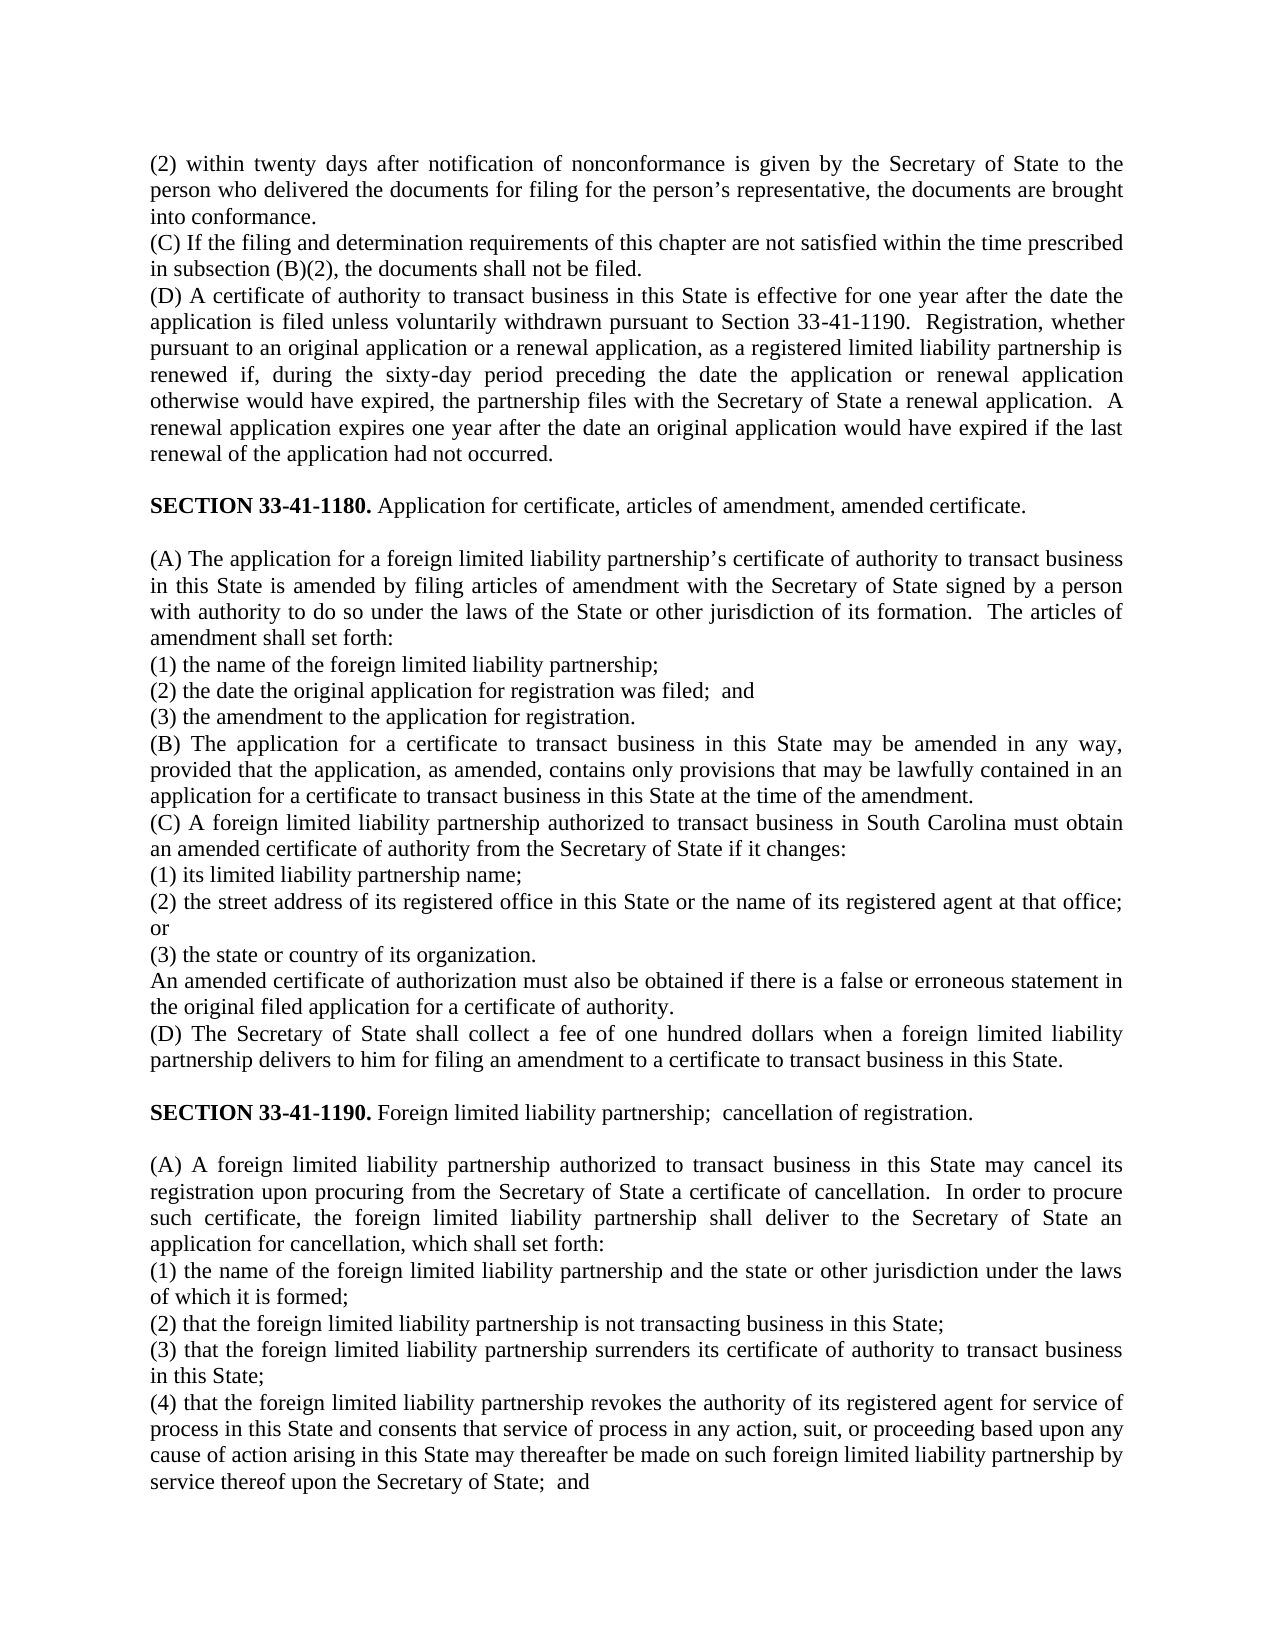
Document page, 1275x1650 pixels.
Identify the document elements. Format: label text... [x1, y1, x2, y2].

text (1) the name of the foreign limited liability partnership; [150, 651, 1125, 677]
text (2) the date the original application for registration was filed; and [150, 677, 1125, 703]
text (A) A foreign limited liability partnership authorized to transact business in this State may cancel its registration upon procuring from the Secretary of State a certificate of cancellation. In order to procure such certificate, the foreign limited liability partnership shall deliver to the Secretary of State an application for cancellation, which shall set forth: [150, 1151, 1125, 1257]
text (4) that the foreign limited liability partnership revokes the authority of its registered agent for service of process in this State and consents that service of process in any action, suit, or proceeding based upon any cause of action arising in this State may thereafter be made on such foreign limited liability partnership by service thereof upon the Secretary of State; and [150, 1389, 1125, 1494]
text (3) the amendment to the application for registration. [150, 703, 1125, 730]
text (D) The Secretary of State shall collect a fee of one hundred dollars when a foreign limited liability partnership delivers to him for filing an amendment to a certificate to transact business in this State. [150, 1020, 1125, 1072]
text (3) that the foreign limited liability partnership surrenders its certificate of authority to transact business in this State; [150, 1336, 1125, 1389]
text (2) that the foreign limited liability partnership is not transacting business in this State; [150, 1309, 1125, 1336]
text (B) The application for a certificate to transact business in this State may be amended in any way, provided that the application, as amended, contains only provisions that may be lawfully contained in an application for a certificate to transact business in this State at the time of the amendment. [150, 730, 1125, 809]
text (1) its limited liability partnership name; [150, 862, 1125, 888]
text (A) The application for a foreign limited liability partnership’s certificate of authority to transact business in this State is amended by filing articles of amendment with the Secretary of State signed by a person with authority to do so under the laws of the State or other jurisdiction of its formation. The articles of amendment shall set forth: [150, 545, 1125, 651]
text (3) the state or country of its organization. [150, 941, 1125, 967]
text SECTION 33-41-1180. Application for certificate, articles of amendment, amended certificate. [150, 493, 1125, 519]
text (1) the name of the foreign limited liability partnership and the state or other jurisdiction under the laws of which it is formed; [150, 1257, 1125, 1309]
text SECTION 33-41-1190. Foreign limited liability partnership; cancellation of registration. [150, 1099, 1125, 1125]
text An amended certificate of authorization must also be obtained if there is a false or erroneous statement in the original filed application for a certificate of authority. [150, 967, 1125, 1020]
text (2) the street address of its registered office in this State or the name of its registered agent at that office; or [150, 888, 1125, 941]
text (2) within twenty days after notification of nonconformance is given by the Secretary of State to the person who delivered the documents for filing for the person’s representative, the documents are brought into conformance. [150, 150, 1125, 229]
text (C) A foreign limited liability partnership authorized to transact business in South Carolina must obtain an amended certificate of authority from the Secretary of State if it changes: [150, 809, 1125, 862]
text (D) A certificate of authority to transact business in this State is effective for one year after the date the application is filed unless voluntarily withdrawn pursuant to Section 33-41-1190. Registration, whether pursuant to an original application or a renewal application, as a registered limited liability partnership is renewed if, during the sixty-day period preceding the date the application or renewal application otherwise would have expired, the partnership files with the Secretary of State a renewal application. A renewal application expires one year after the date an original application would have expired if the last renewal of the application had not occurred. [150, 282, 1125, 466]
text (C) If the filing and determination requirements of this chapter are not satisfied within the time prescribed in subsection (B)(2), the documents shall not be filed. [150, 229, 1125, 282]
